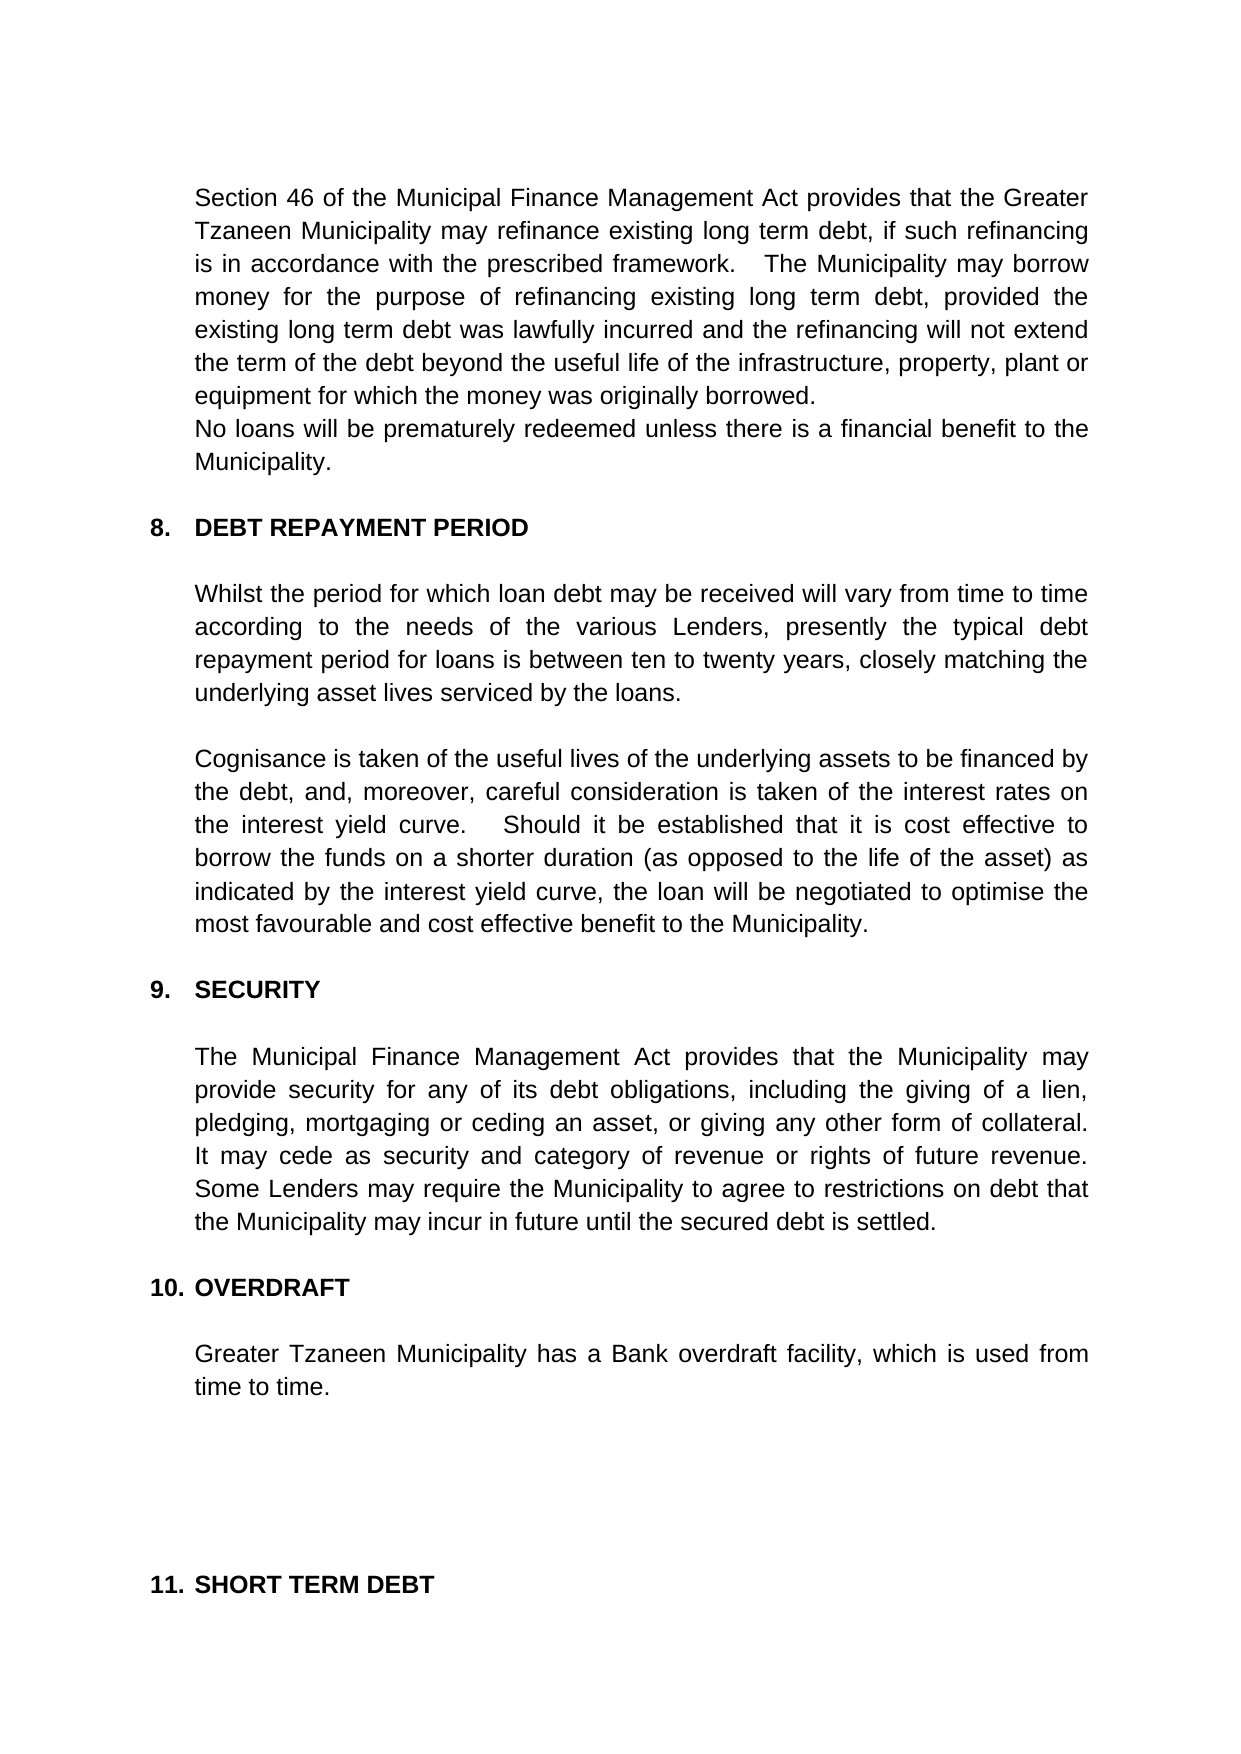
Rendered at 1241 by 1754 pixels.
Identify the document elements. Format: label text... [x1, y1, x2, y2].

list The Municipal Finance Management Act provides that the Municipality may provide security for any of its debt obligations, including the giving of a lien, pledging, mortgaging or ceding an asset, or giving any other form of collateral. It may cede as security and category of revenue or rights of future revenue. Some Lenders may require the Municipality to agree to restrictions on debt that the Municipality may incur in future until the secured debt is settled. [194, 1042, 1090, 1235]
list Section 46 of the Municipal Finance Management Act provides that the Greater Tzaneen Municipality may refinance existing long term debt, if such refinancing is in accordance with the prescribed framework. The Municipality may borrow money for the purpose of refinancing existing long term debt, provided the existing long term debt was lawfully incurred and the refinancing will not extend the term of the debt beyond the useful life of the infrastructure, property, plant or equipment for which the money was originally borrowed. [194, 183, 1090, 410]
list Cognisance is taken of the useful lives of the underlying assets to be financed by the debt, and, moreover, careful consideration is taken of the interest rates on the interest yield curve. Should it be established that it is cost effective to borrow the funds on a shorter duration (as opposed to the life of the asset) as indicated by the interest yield curve, the loan will be negotiated to optimise the most favourable and cost effective benefit to the Municipality. [194, 744, 1090, 938]
list OVERDRAFT [150, 1273, 1090, 1301]
list Greater Tzaneen Municipality has a Bank overdraft facility, which is used from time to time. [194, 1339, 1090, 1401]
list SHORT TERM DEBT [150, 1570, 1090, 1599]
list Whilst the period for which loan debt may be received will vary from time to time according to the needs of the various Lenders, presently the typical debt repayment period for loans is between ten to twenty years, closely matching the underlying asset lives serviced by the loans. [194, 579, 1090, 707]
list DEBT REPAYMENT PERIOD [150, 513, 1090, 542]
list SECURITY [150, 976, 1090, 1004]
list No loans will be prematurely redeemed unless there is a financial benefit to the Municipality. [194, 414, 1090, 476]
